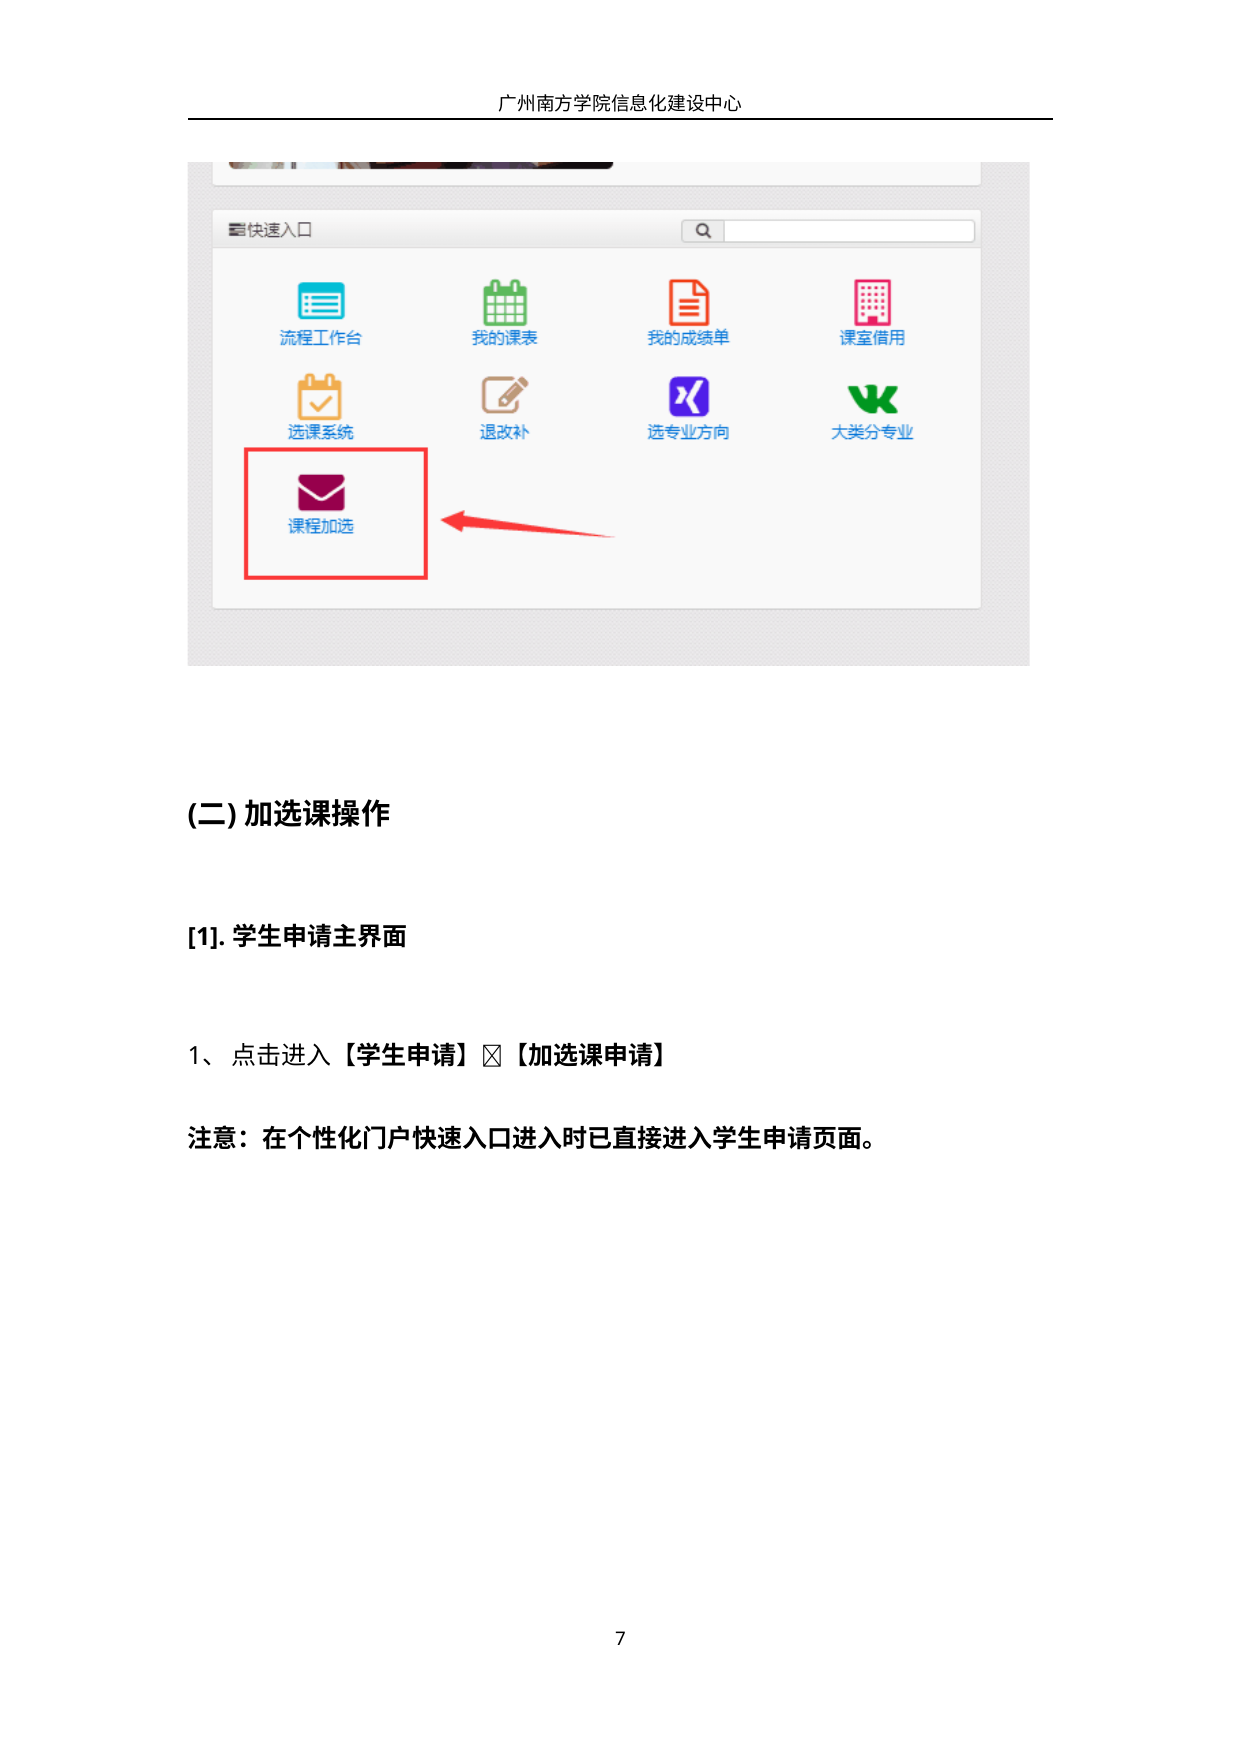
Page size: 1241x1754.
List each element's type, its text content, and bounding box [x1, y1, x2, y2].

picture [187, 162, 1030, 666]
list 点击进入【学生申请】【加选课申请】 [187, 1021, 1053, 1086]
subtitle 加选课操作 [187, 779, 1053, 844]
subtitle 学生申请主界面 [187, 902, 1053, 967]
text 注意：在个性化门户快速入口进入时已直接进入学生申请页面。 [187, 1104, 1053, 1169]
